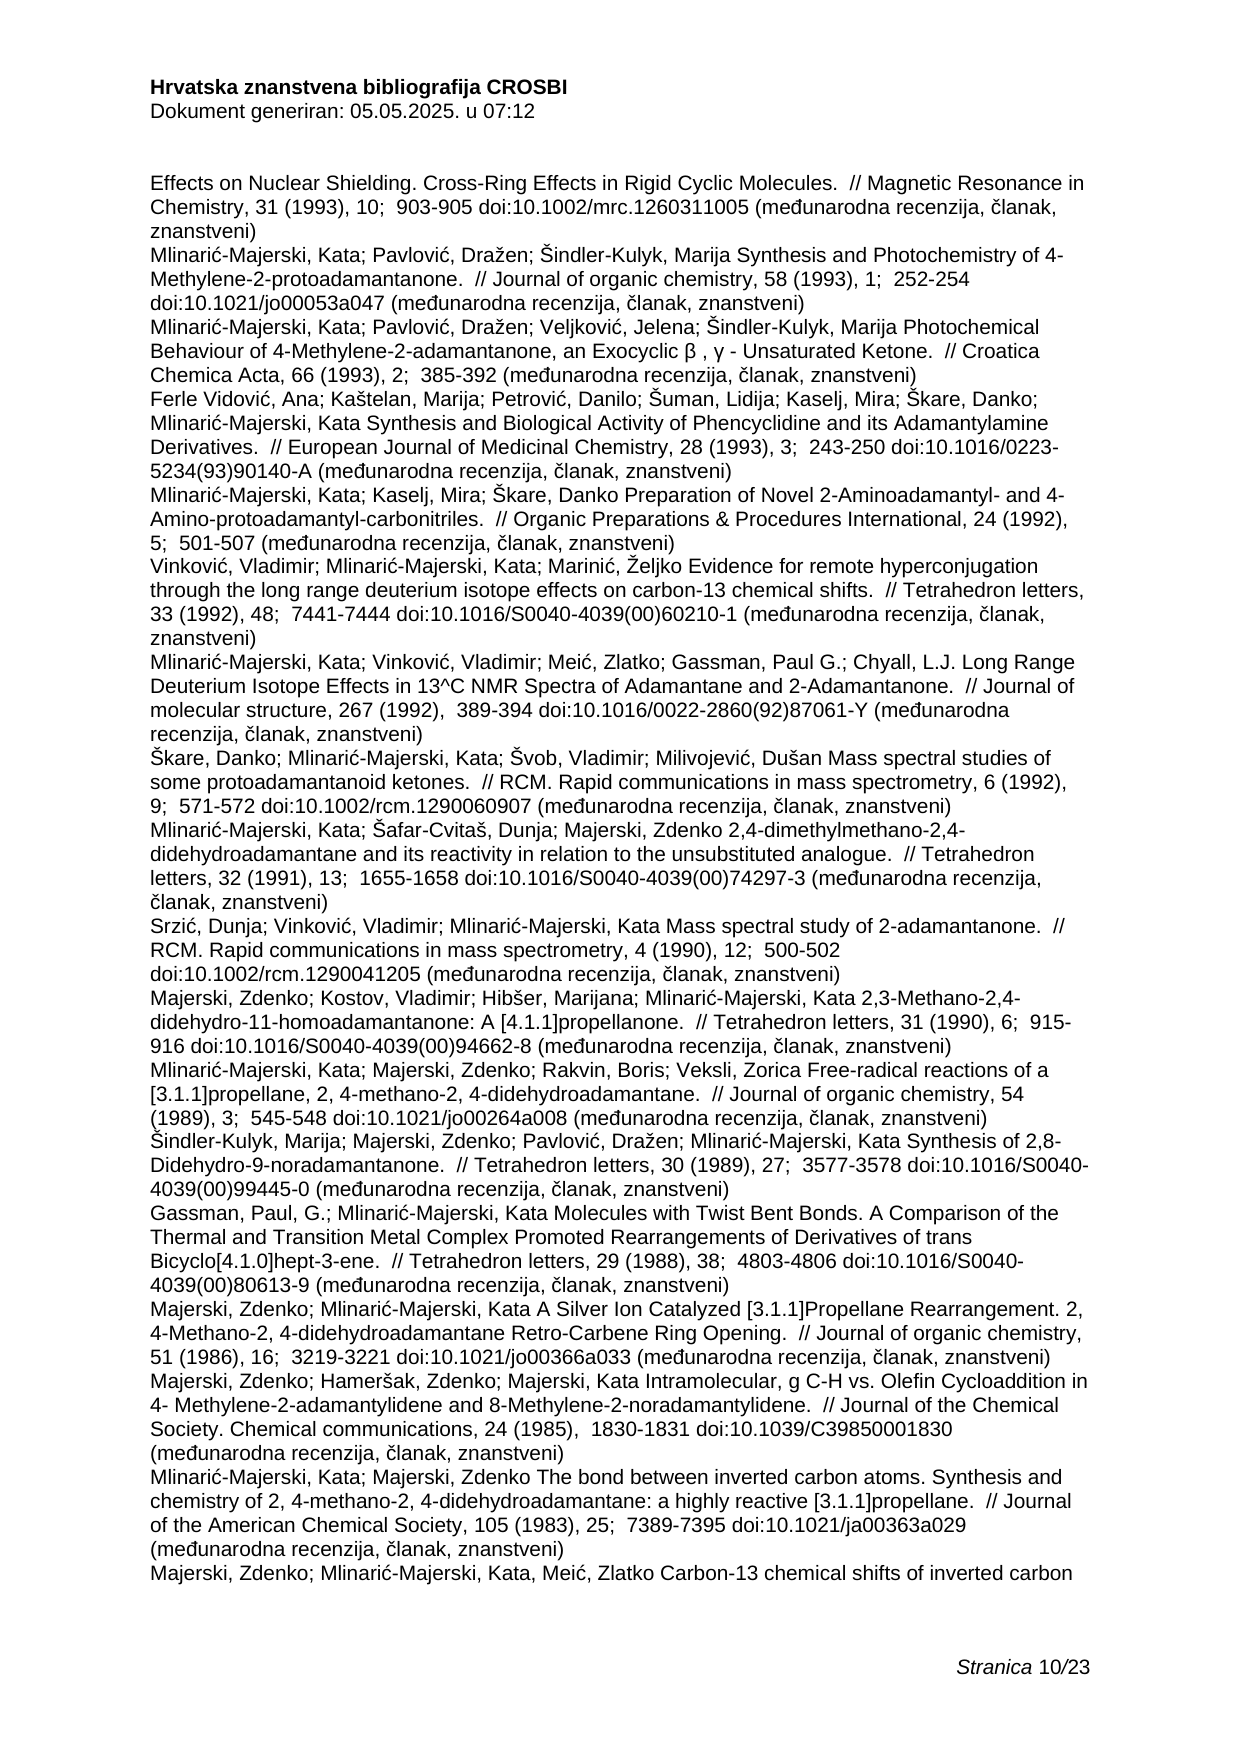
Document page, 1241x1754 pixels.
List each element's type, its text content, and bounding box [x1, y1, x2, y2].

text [150, 1561, 1090, 1584]
text Mlinarić-Majerski, Kata; Šafar-Cvitaš, Dunja; Majerski, Zdenko [150, 818, 1090, 914]
text Srzić, Dunja; Vinković, Vladimir; Mlinarić-Majerski, Kata [150, 914, 1090, 986]
text Majerski, Zdenko; Kostov, Vladimir; Hibšer, Marijana; Mlinarić-Majerski, Kata [150, 986, 1090, 1057]
text Mlinarić-Majerski, Kata; Pavlović, Dražen; Šindler-Kulyk, Marija [150, 243, 1090, 315]
text Šindler-Kulyk, Marija; Majerski, Zdenko; Pavlović, Dražen; Mlinarić-Majerski, Kata [150, 1129, 1090, 1201]
text Ferle Vidović, Ana; Kaštelan, Marija; Petrović, Danilo; Šuman, Lidija; Kaselj, Mira; Škare, Danko; Mlinarić-Majerski, Kata [150, 387, 1090, 482]
text Vinković, Vladimir; Mlinarić-Majerski, Kata; Marinić, Željko [150, 554, 1090, 650]
text Mlinarić-Majerski, Kata; Pavlović, Dražen; Veljković, Jelena; Šindler-Kulyk, Marija [150, 315, 1090, 387]
text Mlinarić-Majerski, Kata; Vinković, Vladimir; Meić, Zlatko; Gassman, Paul G.; Chyall, L.J. [150, 650, 1090, 746]
text Mlinarić-Majerski, Kata; Majerski, Zdenko; Rakvin, Boris; Veksli, Zorica [150, 1057, 1090, 1129]
text Mlinarić-Majerski, Kata; Kaselj, Mira; Škare, Danko [150, 482, 1090, 554]
text Majerski, Zdenko; Hameršak, Zdenko; Majerski, Kata [150, 1369, 1090, 1465]
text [150, 171, 1090, 243]
text Gassman, Paul, G.; Mlinarić-Majerski, Kata [150, 1201, 1090, 1297]
text Majerski, Zdenko; Mlinarić-Majerski, Kata [150, 1297, 1090, 1369]
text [150, 1465, 1090, 1561]
text Škare, Danko; Mlinarić-Majerski, Kata; Švob, Vladimir; Milivojević, Dušan [150, 746, 1090, 818]
